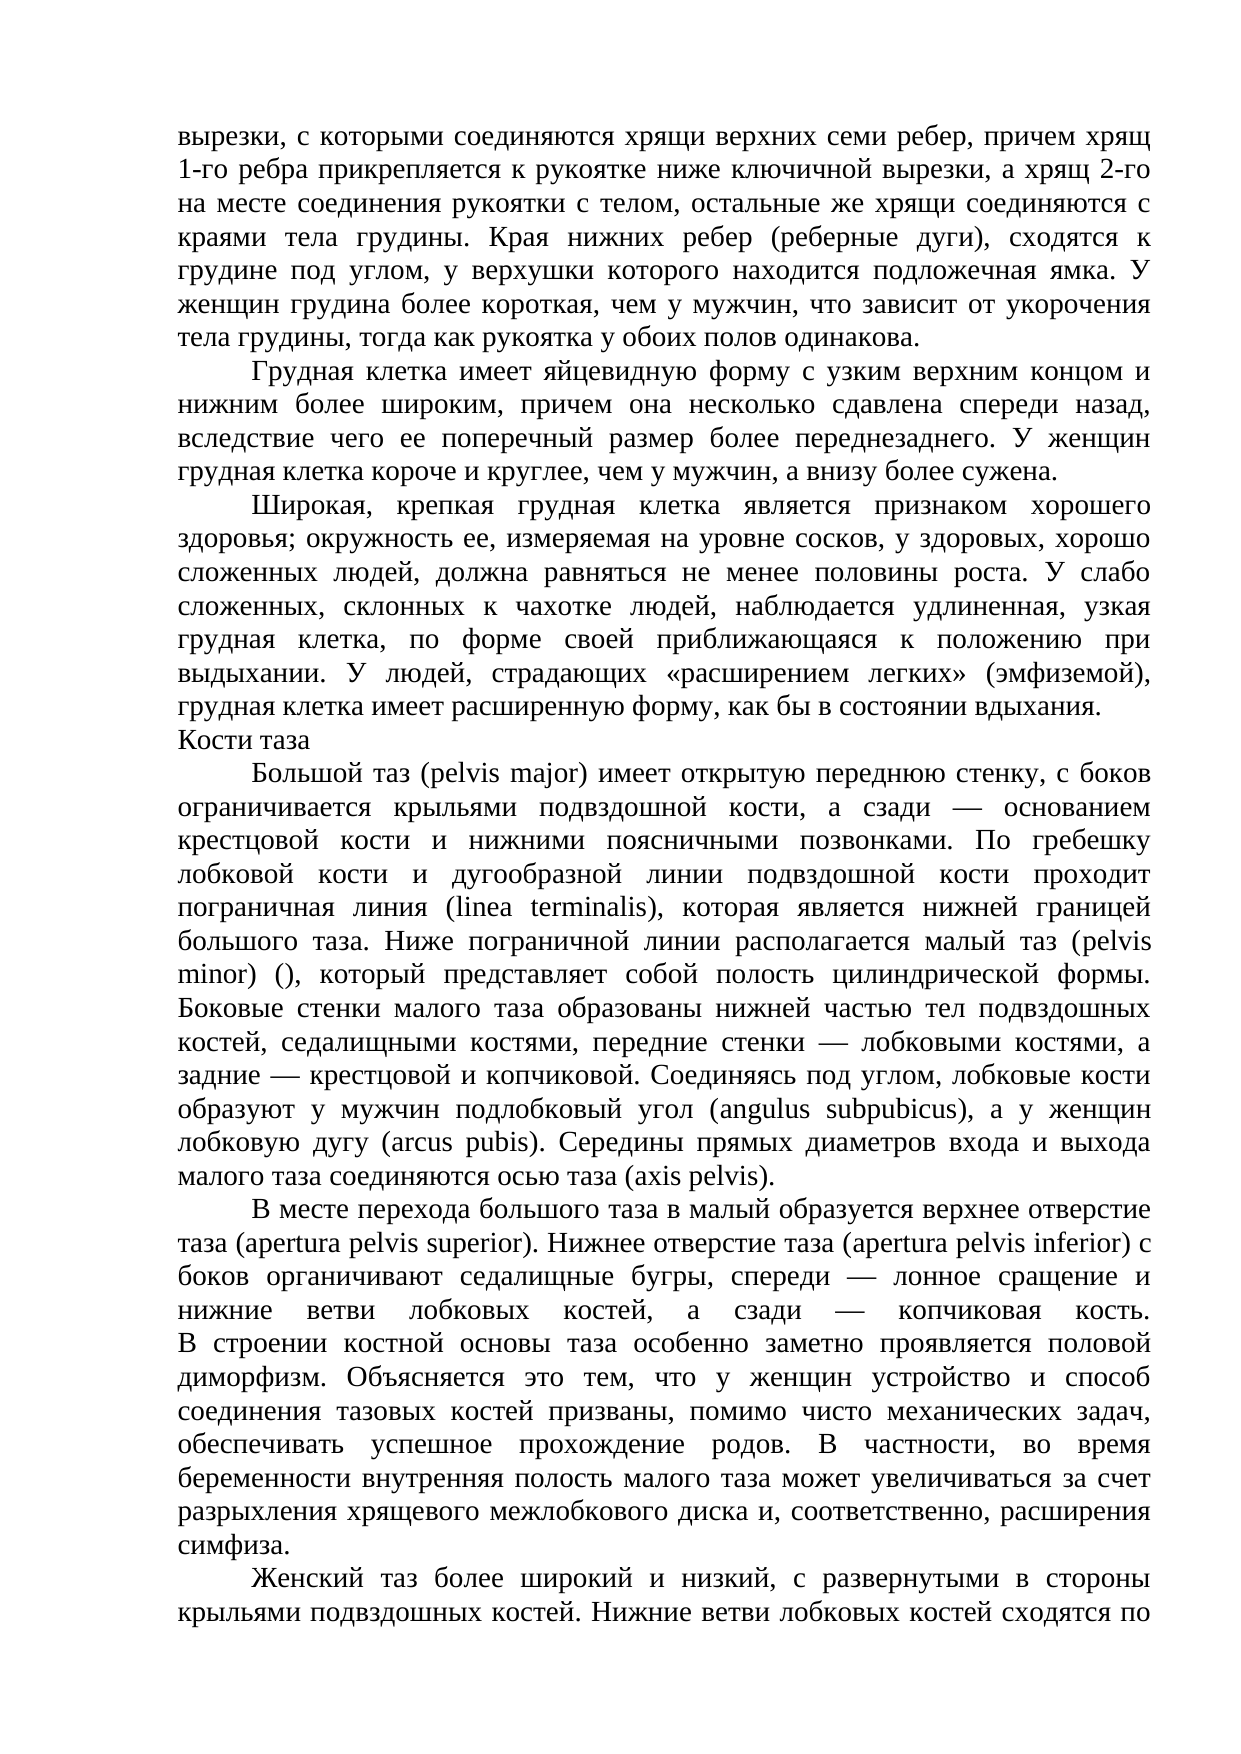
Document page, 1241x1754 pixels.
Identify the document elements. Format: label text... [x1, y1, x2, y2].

text Широкая, крепкая грудная клетка является признаком хорошего здоровья; окружность ее, измеряемая на уровне сосков, у здоровых, хорошо сложенных людей, должна равняться не менее половины роста. У слабо сложенных, склонных к чахотке людей, наблюдается удлиненная, узкая грудная клетка, по форме своей приближающаяся к положению при выдыхании. У людей, страдающих «расширением легких» (эмфиземой), грудная клетка имеет расширенную форму, как бы в состоянии вдыхания. [177, 487, 1152, 722]
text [177, 118, 1152, 353]
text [177, 1560, 1152, 1627]
text Большой таз (pelvis major) имеет открытую переднюю стенку, с боков ограничивается крыльями подвздошной кости, а сзади — основанием крестцовой кости и нижними поясничными позвонками. По гребешку лобковой кости и дугообразной линии подвздошной кости проходит пограничная линия (linea terminalis), которая является нижней границей большого таза. Ниже пограничной линии располагается малый таз (pelvis minor) (), который представляет собой полость цилиндрической формы. Боковые стенки малого таза образованы нижней частью тел подвздошных костей, седалищными костями, передние стенки — лобковыми костями, а задние — крестцовой и копчиковой. Соединяясь под углом, лобковые кости образуют у мужчин подлобковый угол (angulus subpubicus), а у женщин лобковую дугу (arcus pubis). Середины прямых диаметров входа и выхода малого таза соединяются осью таза (axis pelvis). [177, 755, 1152, 1191]
text Грудная клетка имеет яйцевидную форму с узким верхним концом и нижним более широким, причем она несколько сдавлена спереди назад, вследствие чего ее поперечный размер более переднезаднего. У женщин грудная клетка короче и круглее, чем у мужчин, а внизу более сужена. [177, 353, 1152, 487]
text В месте перехода большого таза в малый образуется верхнее отверстие таза (apertura pelvis superior). Нижнее отверстие таза (apertura pelvis inferior) с боков органичивают седалищные бугры, спереди — лонное сращение и нижние ветви лобковых костей, а сзади — копчиковая кость. В строении костной основы таза особенно заметно проявляется половой диморфизм. Объясняется это тем, что у женщин устройство и способ соединения тазовых костей призваны, помимо чисто механических задач, обеспечивать успешное прохождение родов. В частности, во время беременности внутренняя полость малого таза может увеличиваться за счет разрыхления хрящевого межлобкового диска и, соответственно, расширения симфиза. [177, 1191, 1152, 1560]
text Кости таза [177, 722, 1152, 755]
